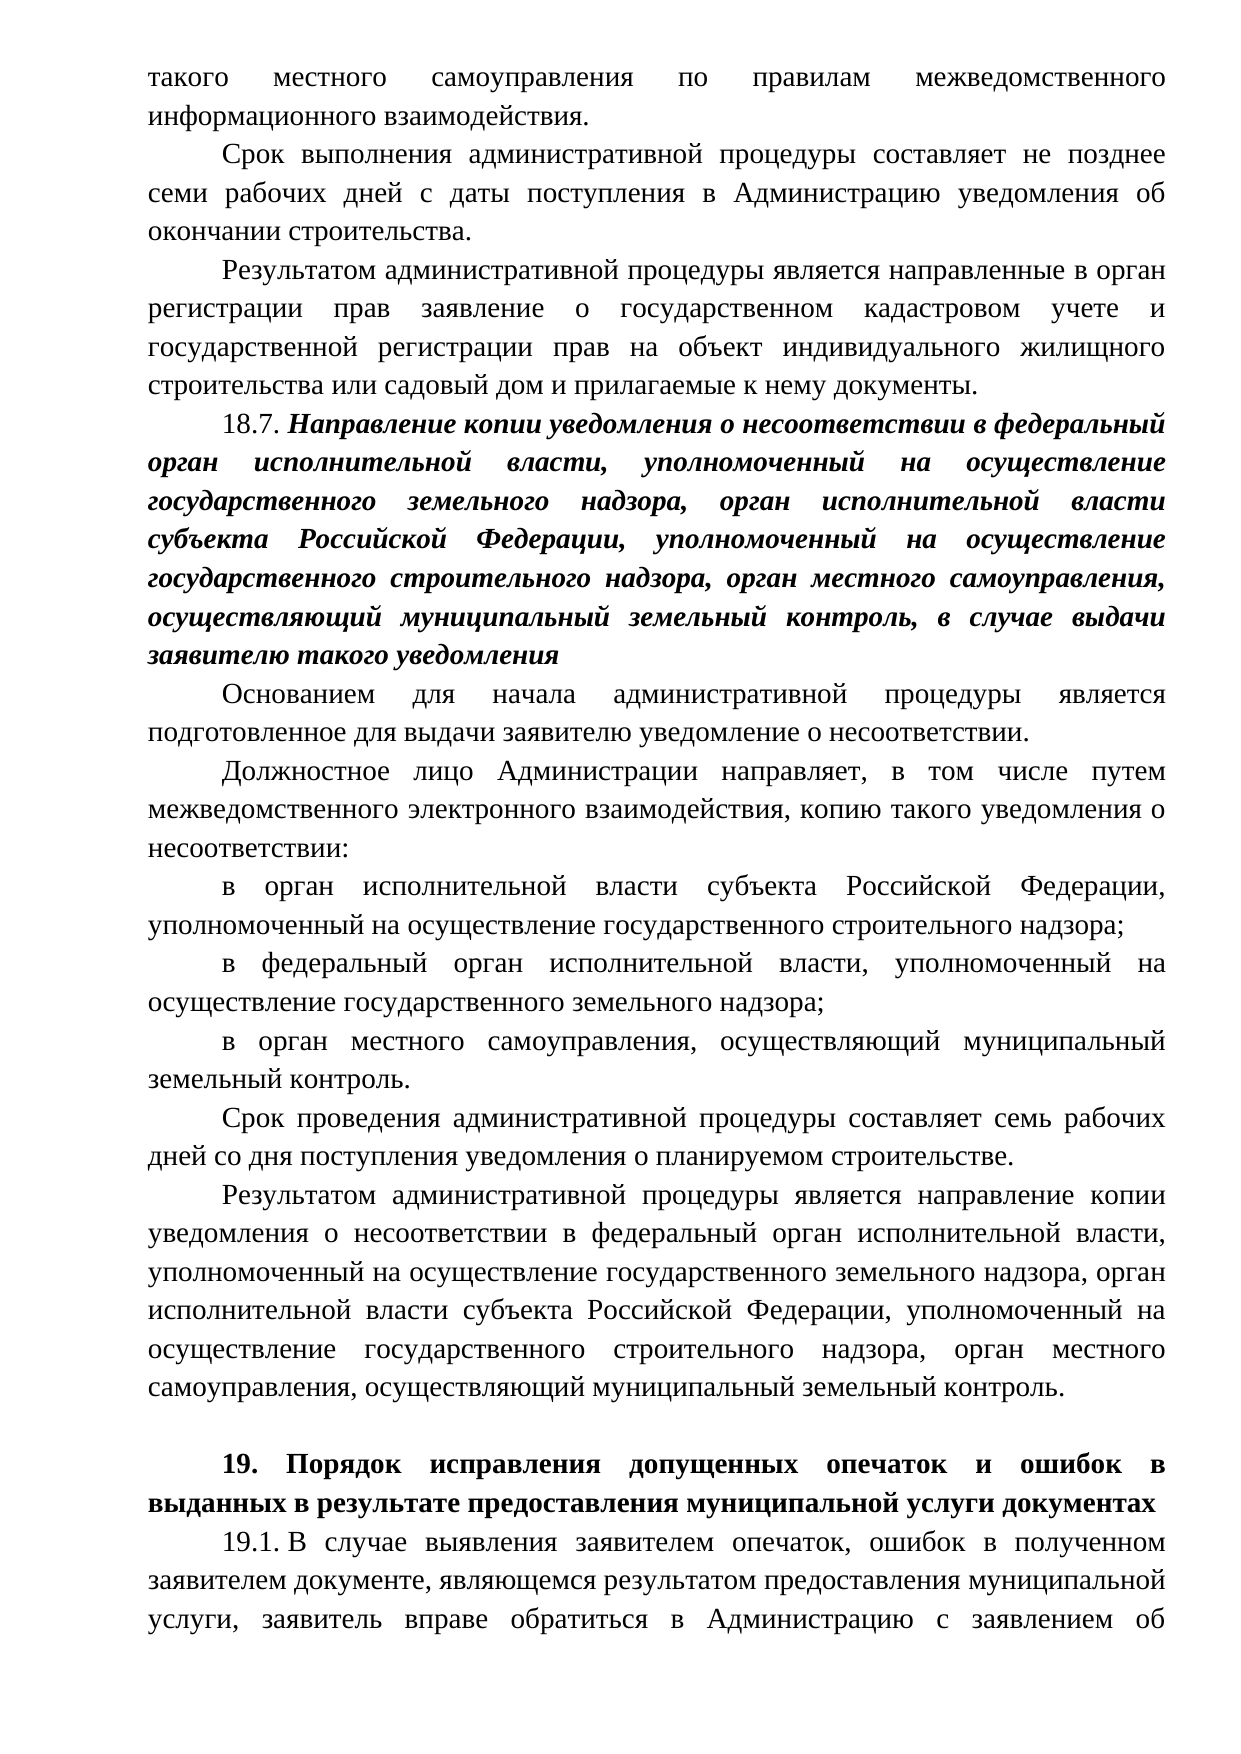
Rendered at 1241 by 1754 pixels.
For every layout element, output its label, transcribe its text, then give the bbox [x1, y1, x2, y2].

text Результатом административной процедуры является направленные в орган регистрации прав заявление о государственном кадастровом учете и государственной регистрации прав на объект индивидуального жилищного строительства или садовый дом и прилагаемые к нему документы. [148, 252, 1167, 401]
text 19. Порядок исправления допущенных опечаток и ошибок в выданных в результате предоставления муниципальной услуги документах [148, 1447, 1167, 1519]
text в орган исполнительной власти субъекта Российской Федерации, уполномоченный на осуществление государственного строительного надзора; [148, 868, 1167, 941]
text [148, 59, 1167, 131]
text Срок выполнения административной процедуры составляет не позднее семи рабочих дней с даты поступления в Администрацию уведомления об окончании строительства. [148, 136, 1167, 247]
text Должностное лицо Администрации направляет, в том числе путем межведомственного электронного взаимодействия, копию такого уведомления о несоответствии: [148, 753, 1167, 863]
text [148, 1524, 1167, 1634]
text Основанием для начала административной процедуры является подготовленное для выдачи заявителю уведомление о несоответствии. [148, 676, 1167, 748]
text Результатом административной процедуры является направление копии уведомления о несоответствии в федеральный орган исполнительной власти, уполномоченный на осуществление государственного земельного надзора, орган исполнительной власти субъекта Российской Федерации, уполномоченный на осуществление государственного строительного надзора, орган местного самоуправления, осуществляющий муниципальный земельный контроль. [148, 1177, 1167, 1403]
text 18.7. Направление копии уведомления о несоответствии в федеральный орган исполнительной власти, уполномоченный на осуществление государственного земельного надзора, орган исполнительной власти субъекта Российской Федерации, уполномоченный на осуществление государственного строительного надзора, орган местного самоуправления, осуществляющий муниципальный земельный контроль, в случае выдачи заявителю такого уведомления [148, 406, 1167, 671]
text Срок проведения административной процедуры составляет семь рабочих дней со дня поступления уведомления о планируемом строительстве. [148, 1100, 1167, 1172]
text в орган местного самоуправления, осуществляющий муниципальный земельный контроль. [148, 1023, 1167, 1095]
text в федеральный орган исполнительной власти, уполномоченный на осуществление государственного земельного надзора; [148, 946, 1167, 1018]
